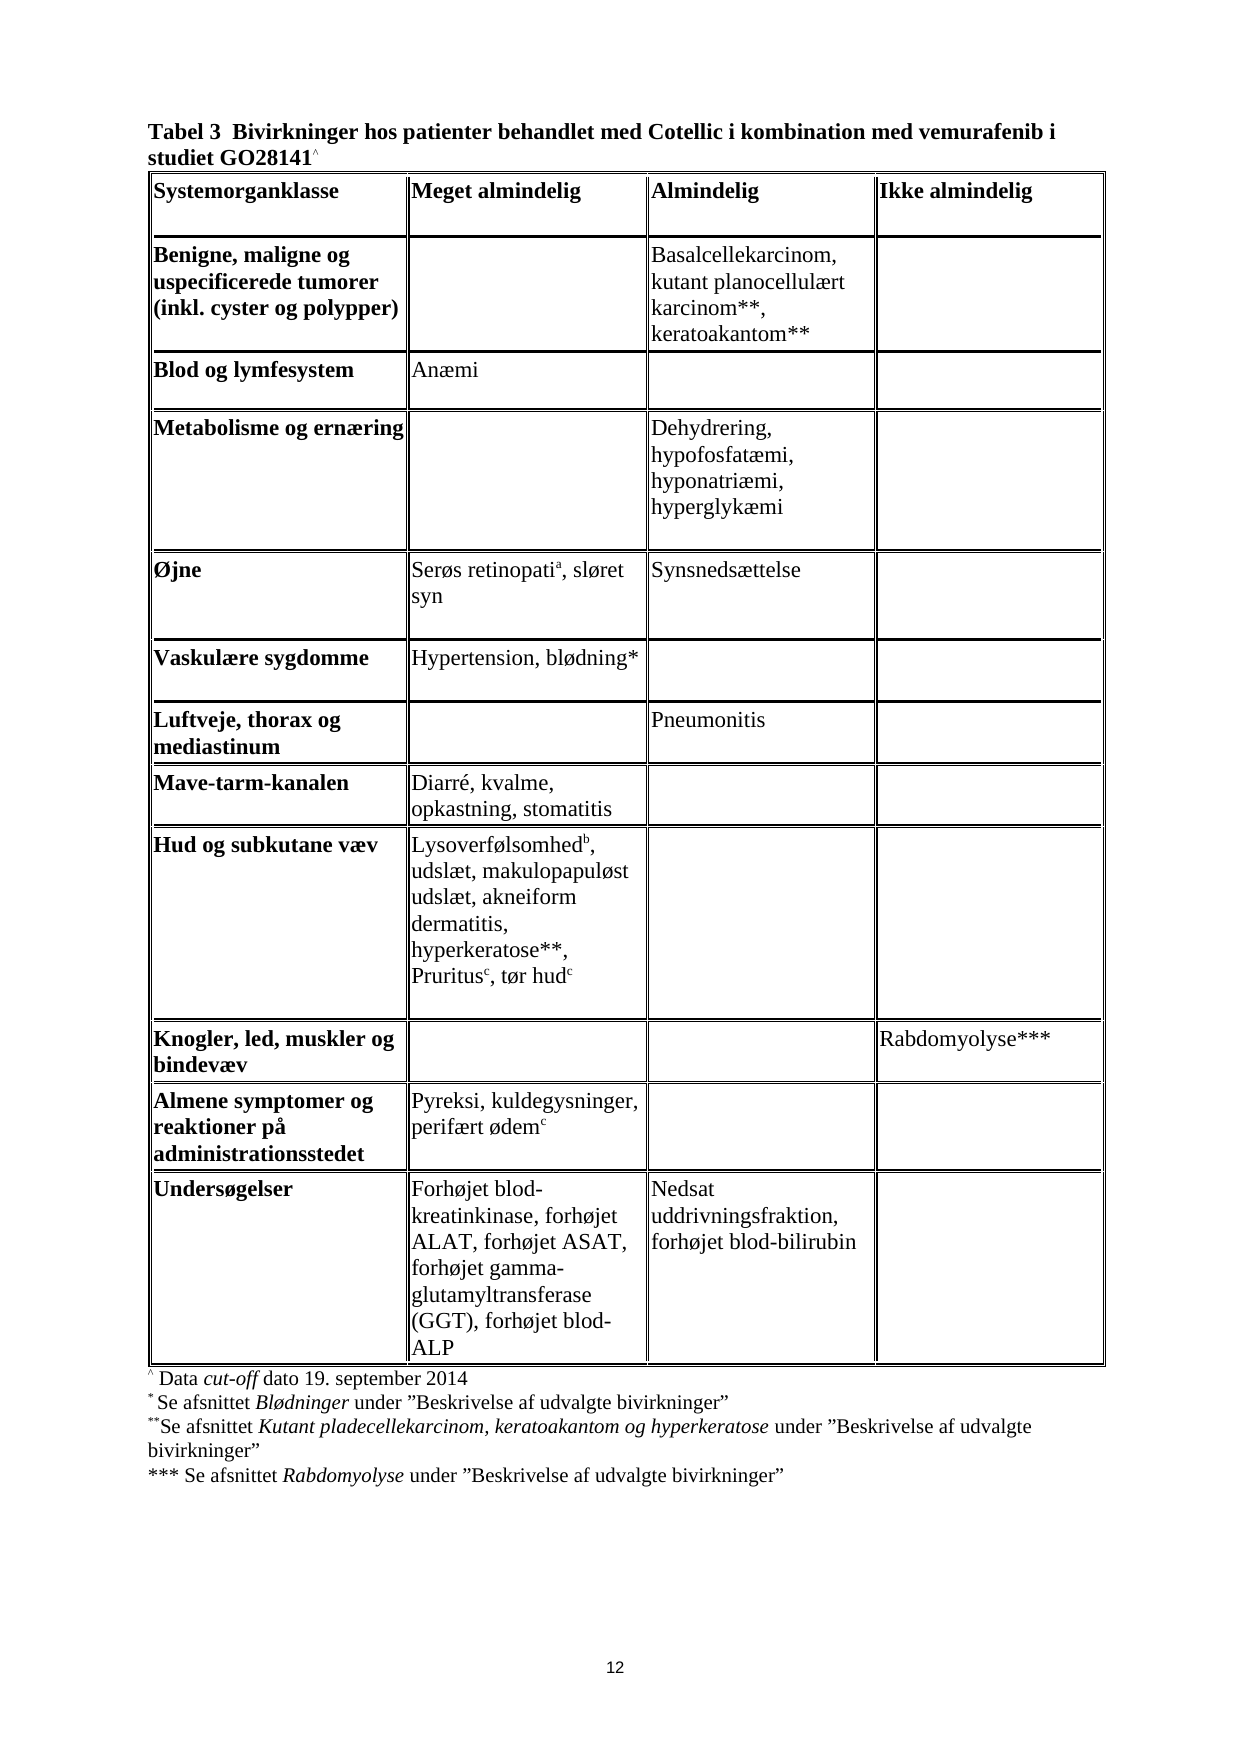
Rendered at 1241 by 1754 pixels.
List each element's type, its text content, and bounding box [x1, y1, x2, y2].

table_cell Benigne, maligne og uspecificerede tumorer (inkl. cyster og polypper) [152, 235, 406, 350]
table_cell Pneumonitis [649, 703, 874, 762]
table_cell [649, 1022, 874, 1081]
text *** Se afsnittet Rabdomyolyse under ”Beskrivelse af udvalgte bivirkninger” [148, 1462, 1092, 1487]
table_cell [410, 1022, 646, 1081]
table_cell Diarré, kvalme, opkastning, stomatitis [410, 766, 646, 824]
table_cell [649, 353, 874, 408]
table_header Ikke almindelig [876, 174, 1103, 235]
table_cell [410, 703, 646, 762]
table_cell Knogler, led, muskler og bindevæv [152, 1018, 406, 1081]
table_cell Undersøgelser [152, 1169, 408, 1363]
table_cell Nedsat uddrivningsfraktion, forhøjet blod-bilirubin [648, 1169, 876, 1363]
table_cell [878, 824, 1103, 1018]
table_cell Hypertension, blødning* [410, 641, 646, 700]
text Tabel 3 Bivirkninger hos patienter behandlet med Cotellic i kombination med vemurafenib i studiet GO28141^ [148, 118, 1092, 171]
table_cell [878, 408, 1103, 549]
table_cell [649, 828, 874, 1018]
table_cell Lysoverfølsomhedb, udslæt, makulopapuløst udslæt, akneiform dermatitis, hyperkeratose**, Pruritusc, tør hudc [410, 828, 646, 1018]
table_cell Basalcellekarcinom, kutant planocellulært karcinom**, keratoakantom** [649, 238, 874, 350]
table_cell Vaskulære sygdomme [150, 638, 406, 700]
table_cell [410, 238, 646, 350]
table_cell [649, 641, 874, 700]
text * Se afsnittet Blødninger under ”Beskrivelse af udvalgte bivirkninger” [148, 1390, 1092, 1414]
table_cell [410, 412, 646, 549]
table_cell Anæmi [410, 353, 646, 408]
table_cell Rabdomyolyse*** [878, 1018, 1103, 1081]
table_cell Serøs retinopatia, sløret syn [410, 553, 646, 638]
text ^ Data cut-off dato 19. september 2014 [148, 1367, 1092, 1390]
table_cell Metabolisme og ernæring [152, 408, 406, 549]
table_cell [878, 762, 1103, 824]
table_cell Mave-tarm-kanalen [152, 762, 406, 824]
table_cell Luftveje, thorax og mediastinum [152, 700, 406, 762]
table_cell [878, 549, 1103, 638]
table_cell [878, 235, 1103, 350]
table_cell Blod og lymfesystem [152, 350, 406, 408]
table_cell [878, 700, 1103, 762]
table_cell [876, 1169, 1103, 1363]
table_cell Synsnedsættelse [649, 553, 874, 638]
table_header Meget almindelig [408, 174, 648, 235]
table_cell [649, 766, 874, 824]
text **Se afsnittet Kutant pladecellekarcinom, keratoakantom og hyperkeratose under ”Beskrivelse af udvalgte bivirkninger” [148, 1414, 1092, 1462]
table_cell Forhøjet blod-kreatinkinase, forhøjet ALAT, forhøjet ASAT, forhøjet gamma-glutamyltransferase (GGT), forhøjet blod-ALP [408, 1173, 648, 1363]
table_cell [878, 350, 1103, 408]
table_cell Dehydrering, hypofosfatæmi, hyponatriæmi, hyperglykæmi [649, 412, 874, 549]
table_cell Pyreksi, kuldegysninger, perifært ødemc [410, 1084, 646, 1169]
table_cell [876, 1081, 1104, 1169]
table_cell [878, 638, 1104, 700]
table_cell Øjne [152, 549, 406, 638]
table_cell Hud og subkutane væv [152, 824, 406, 1018]
table_cell [649, 1084, 874, 1169]
table_cell Almene symptomer og reaktioner på administrationsstedet [150, 1081, 408, 1169]
table_header Systemorganklasse [150, 172, 408, 235]
table_header Almindelig [648, 172, 876, 235]
